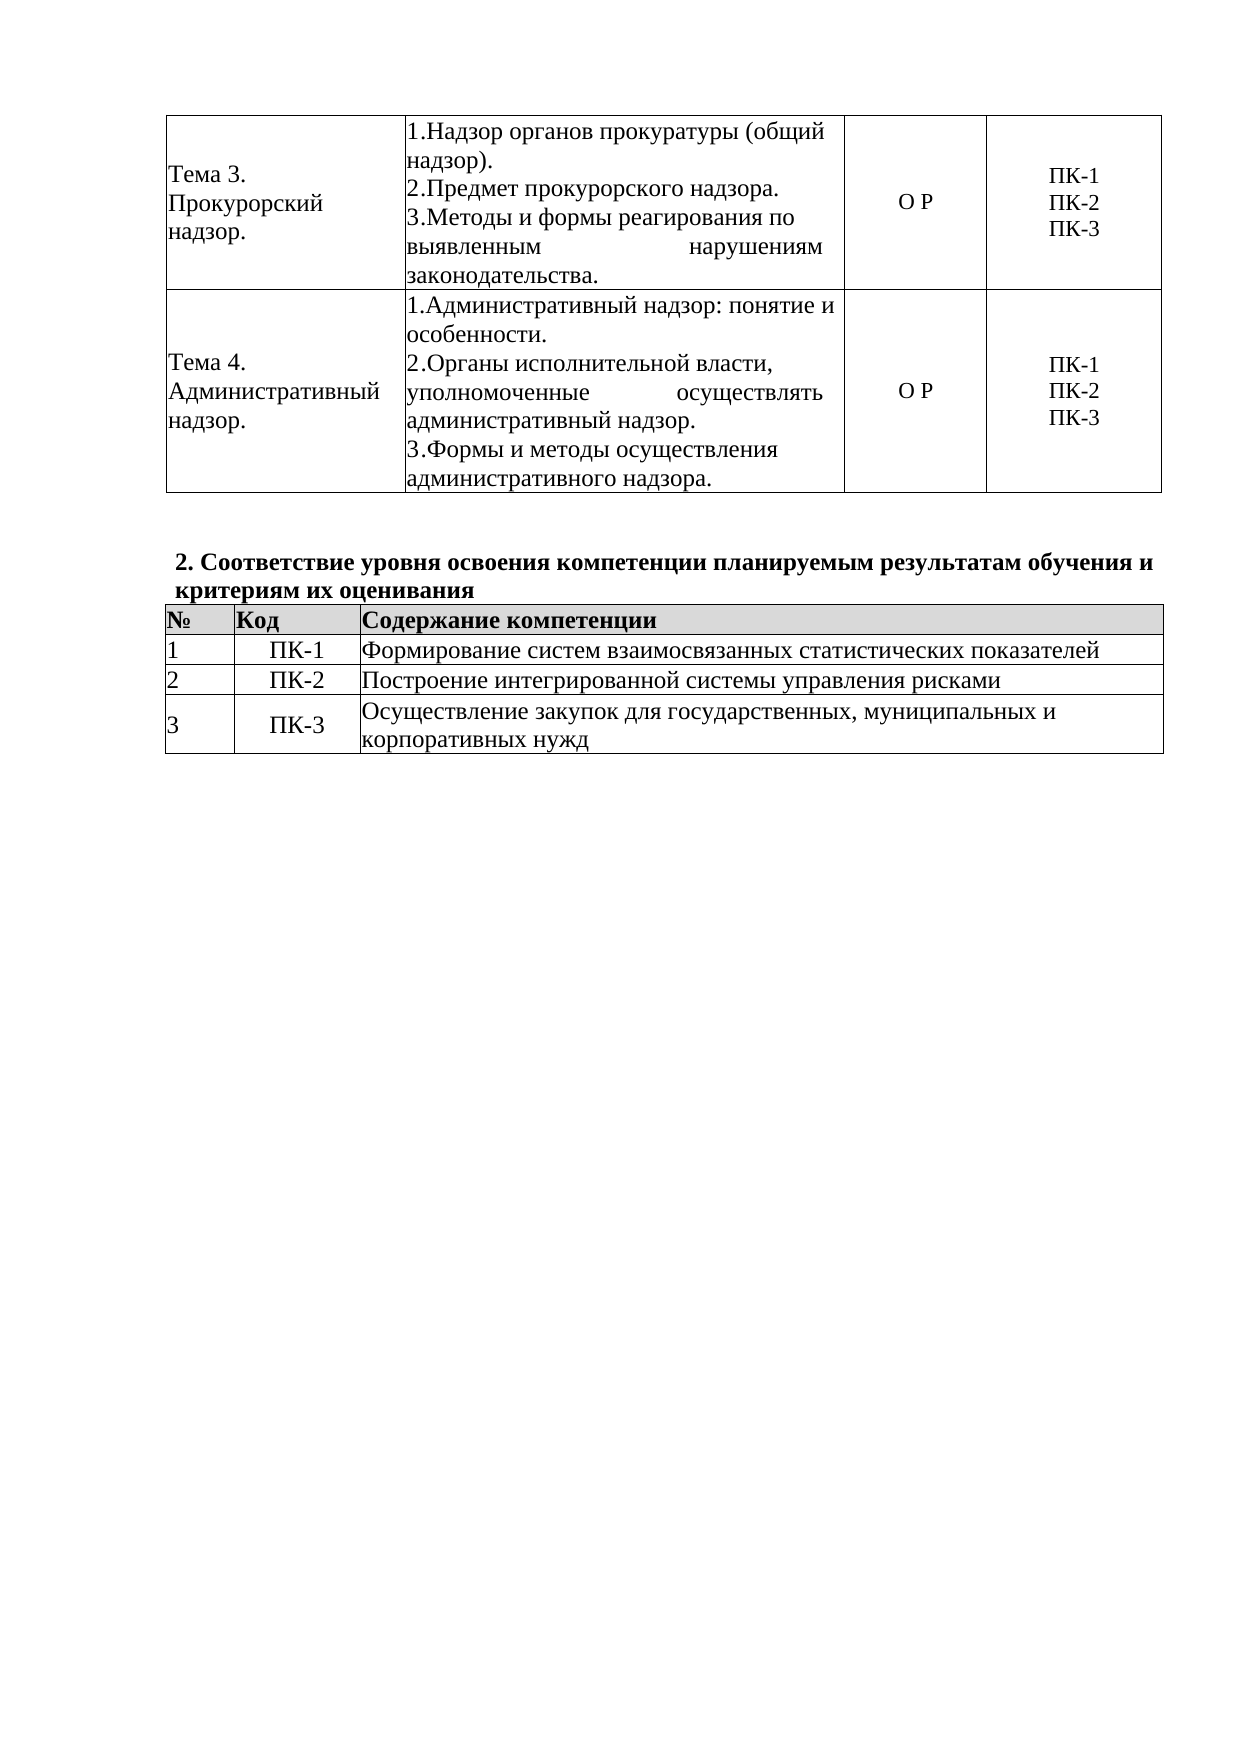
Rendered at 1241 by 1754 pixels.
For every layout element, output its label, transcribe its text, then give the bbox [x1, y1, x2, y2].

table_cell 2 [166, 665, 234, 694]
table_header Содержание компетенции [361, 605, 1163, 634]
table_cell 3 [166, 695, 234, 753]
text 2. Соответствие уровня освоения компетенции планируемым результатам обучения и критериям их оценивания [175, 547, 1164, 604]
table_header Тема 3. Прокурорский надзор. [167, 116, 405, 288]
table_cell Осуществление закупок для государственных, муниципальных и корпоративных нужд [361, 695, 1163, 753]
table_header .Надзор органов прокуратуры (общий надзор). .Предмет прокурорского надзора. .Методы и формы реагирования по выявленным нарушениям законодательства. [406, 116, 844, 288]
table_cell 1 [166, 635, 234, 664]
table_cell Тема 4. Административный надзор. [167, 290, 405, 492]
table_header Код [235, 605, 360, 634]
table_cell ПК-3 [235, 695, 360, 753]
table_header № [166, 605, 234, 634]
table_header ПК-1 ПК-2 ПК-3 [987, 116, 1161, 288]
table_cell ПК-2 [235, 665, 360, 694]
table_cell Формирование систем взаимосвязанных статистических показателей [361, 635, 1163, 664]
table_cell О Р [845, 290, 986, 492]
table_header О Р [845, 116, 986, 288]
table_cell ПК-1 [235, 635, 360, 664]
table_cell 1.Административный надзор: понятие и особенности. .Органы исполнительной власти, уполномоченные осуществлять административный надзор. .Формы и методы осуществления административного надзора. [406, 290, 844, 492]
table_cell ПК-1 ПК-2 ПК-3 [987, 290, 1161, 492]
table_cell Построение интегрированной системы управления рисками [361, 665, 1163, 694]
